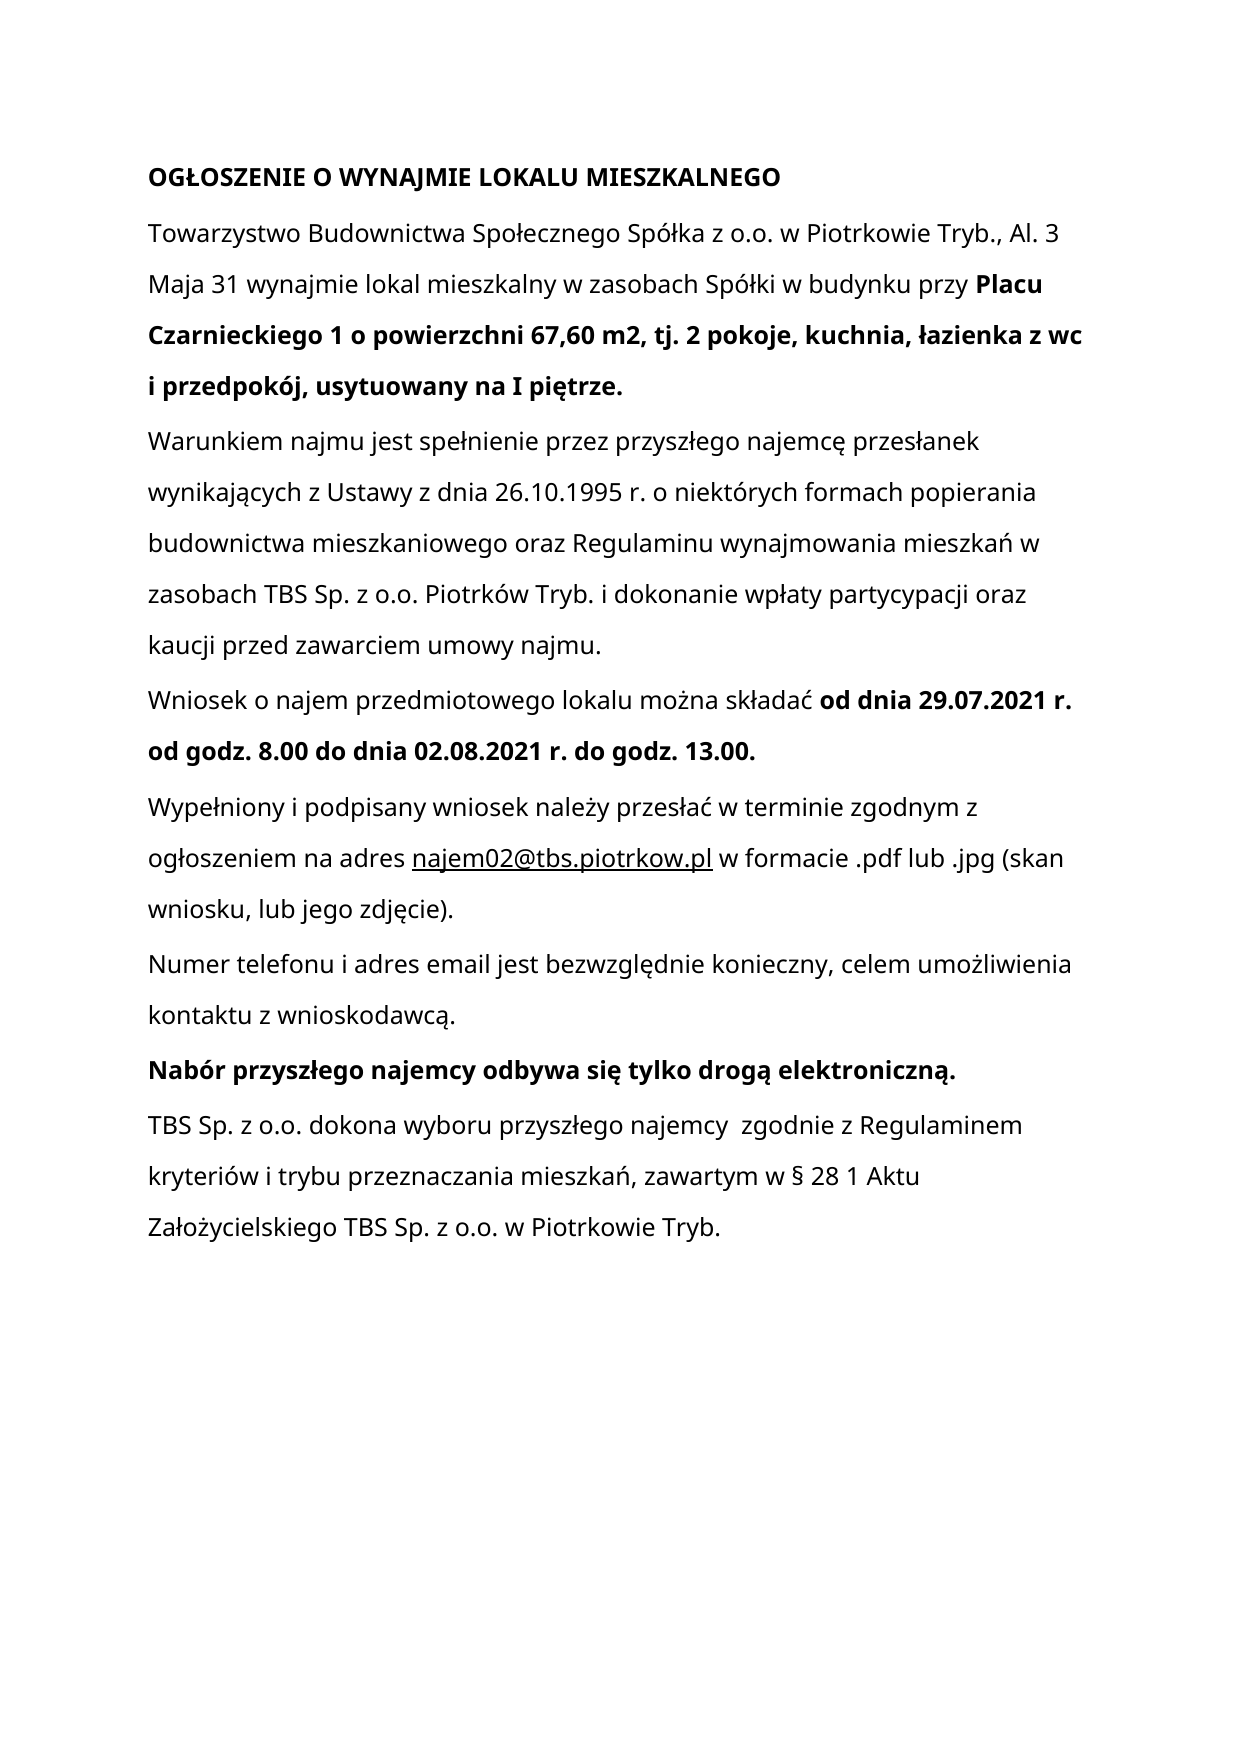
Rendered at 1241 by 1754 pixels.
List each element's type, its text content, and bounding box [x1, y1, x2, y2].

subtitle TBS Sp. z o.o. dokona wyboru przyszłego najemcy zgodnie z Regulaminem kryteriów i trybu przeznaczania mieszkań, zawartym w § 28 1 Aktu Założycielskiego TBS Sp. z o.o. w Piotrkowie Tryb. [148, 1108, 1093, 1244]
subtitle Towarzystwo Budownictwa Społecznego Spółka z o.o. w Piotrkowie Tryb., Al. 3 Maja 31 wynajmie lokal mieszkalny w zasobach Spółki w budynku przy Placu Czarnieckiego 1 o powierzchni 67,60 m2, tj. 2 pokoje, kuchnia, łazienka z wc i przedpokój, usytuowany na I piętrze. [148, 215, 1093, 402]
subtitle OGŁOSZENIE O WYNAJMIE LOKALU MIESZKALNEGO [148, 160, 1093, 194]
subtitle Nabór przyszłego najemcy odbywa się tylko drogą elektroniczną. [148, 1053, 1093, 1087]
subtitle Wypełniony i podpisany wniosek należy przesłać w terminie zgodnym z ogłoszeniem na adres najem02@tbs.piotrkow.pl w formacie .pdf lub .jpg (skan wniosku, lub jego zdjęcie). [148, 789, 1093, 925]
subtitle Warunkiem najmu jest spełnienie przez przyszłego najemcę przesłanek wynikających z Ustawy z dnia 26.10.1995 r. o niektórych formach popierania budownictwa mieszkaniowego oraz Regulaminu wynajmowania mieszkań w zasobach TBS Sp. z o.o. Piotrków Tryb. i dokonanie wpłaty partycypacji oraz kaucji przed zawarciem umowy najmu. [148, 424, 1093, 662]
subtitle Wniosek o najem przedmiotowego lokalu można składać od dnia 29.07.2021 r. od godz. 8.00 do dnia 02.08.2021 r. do godz. 13.00. [148, 683, 1093, 768]
subtitle Numer telefonu i adres email jest bezwzględnie konieczny, celem umożliwienia kontaktu z wnioskodawcą. [148, 947, 1093, 1032]
